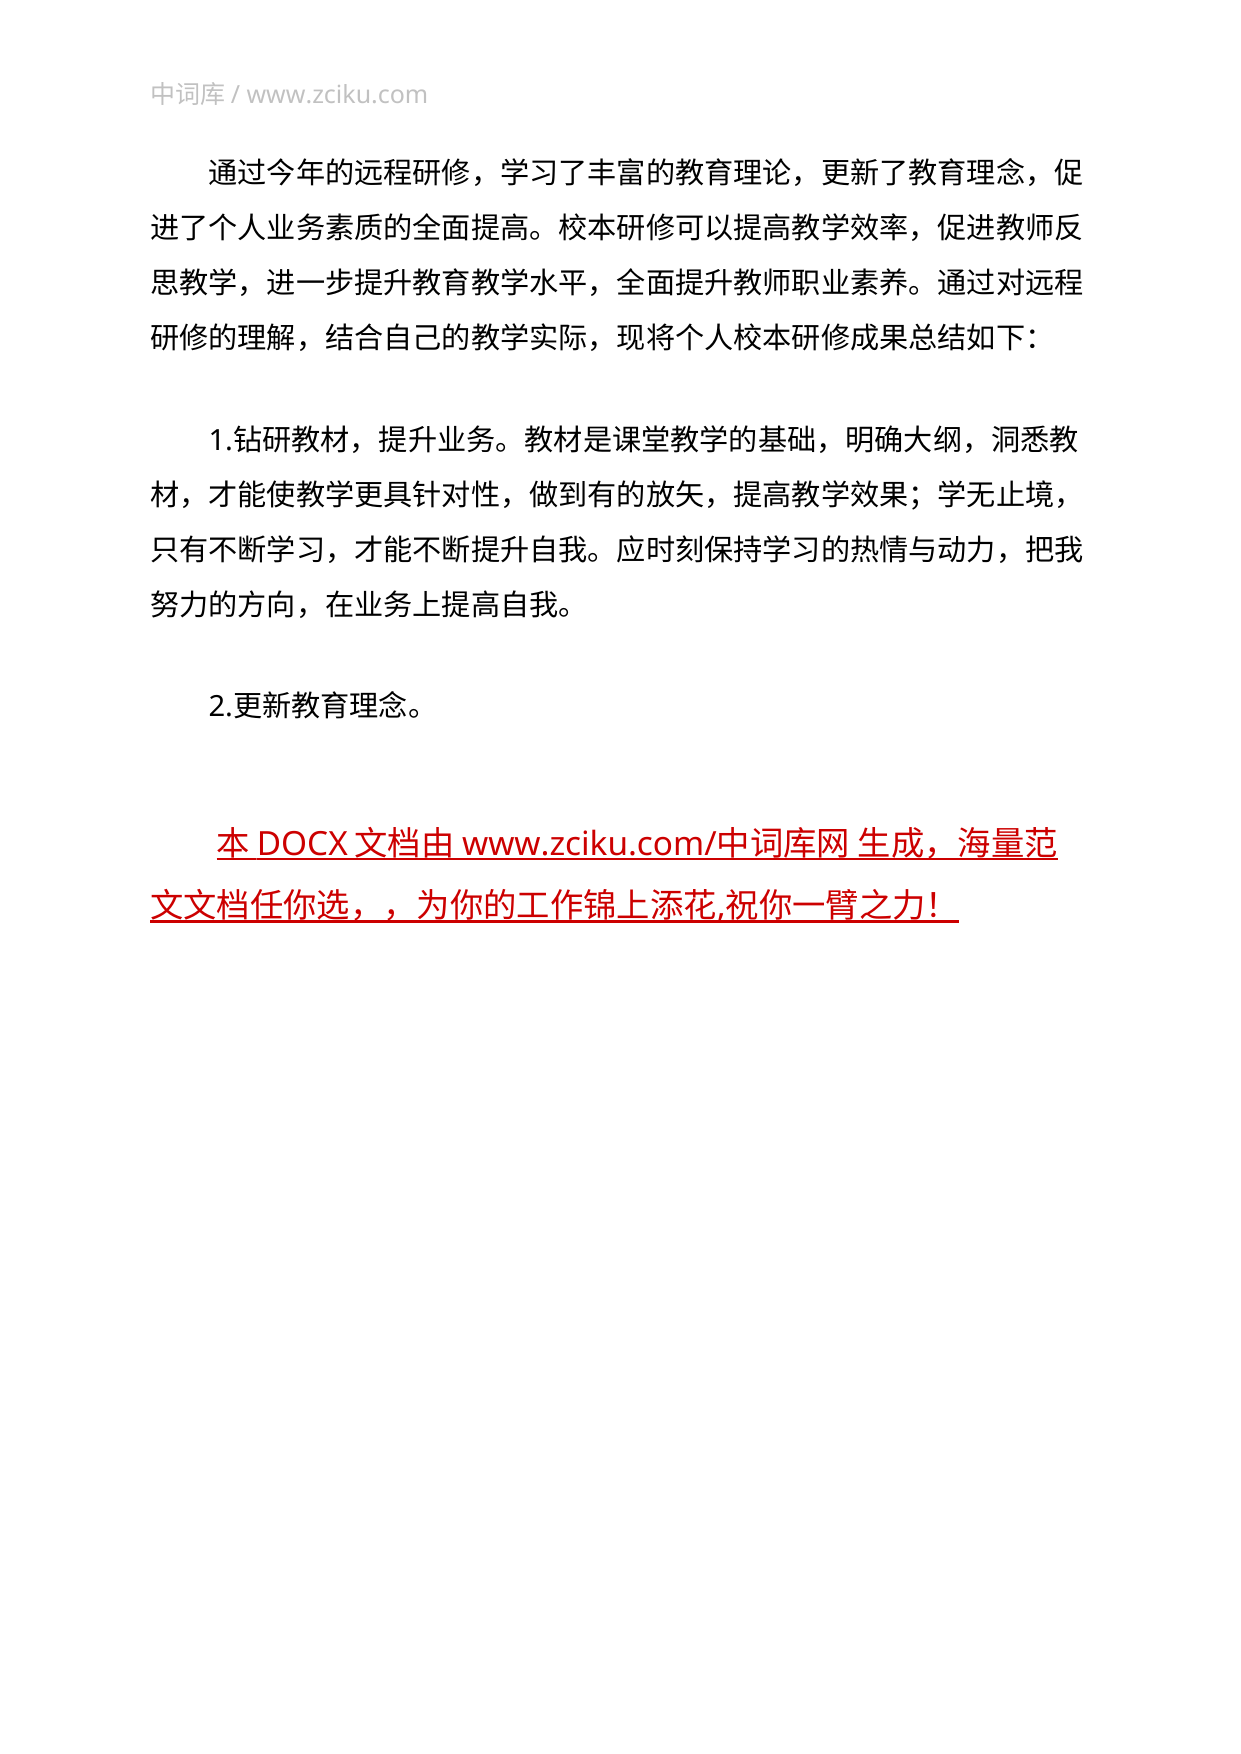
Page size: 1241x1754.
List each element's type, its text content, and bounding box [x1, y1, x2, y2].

text 2.更新教育理念。 [150, 683, 1090, 725]
text 本DOCX文档由 www.zciku.com/中词库网 生成，海量范文文档任你选，，为你的工作锦上添花,祝你一臂之力！ [150, 816, 1090, 927]
text 1.钻研教材，提升业务。教材是课堂教学的基础，明确大纲，洞悉教材，才能使教学更具针对性，做到有的放矢，提高教学效果；学无止境，只有不断学习，才能不断提升自我。应时刻保持学习的热情与动力，把我努力的方向，在业务上提高自我。 [150, 416, 1090, 623]
text 通过今年的远程研修，学习了丰富的教育理论，更新了教育理念，促进了个人业务素质的全面提高。校本研修可以提高教学效率，促进教师反思教学，进一步提升教育教学水平，全面提升教师职业素养。通过对远程研修的理解，结合自己的教学实际，现将个人校本研修成果总结如下： [150, 150, 1090, 357]
